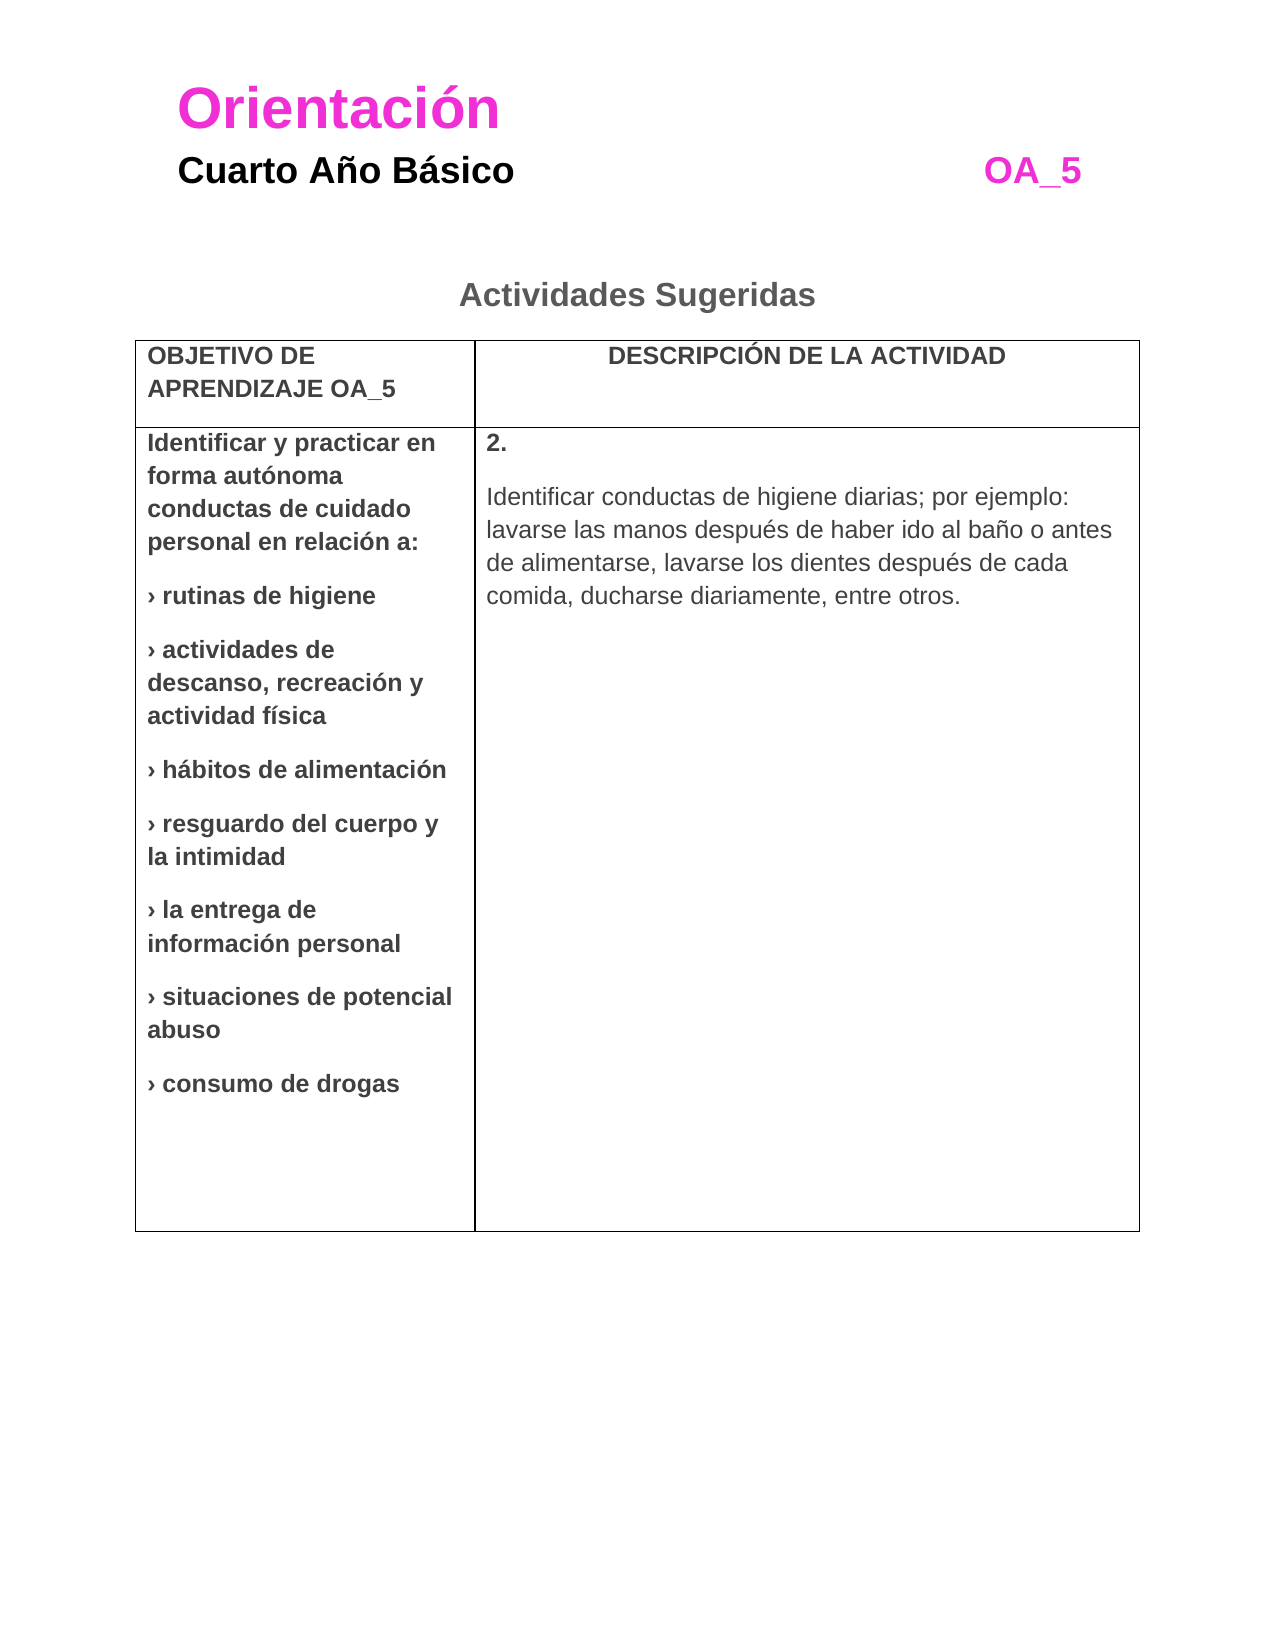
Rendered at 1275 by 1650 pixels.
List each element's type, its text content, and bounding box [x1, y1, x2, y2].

text Actividades Sugeridas [177, 274, 1098, 313]
table_cell 2. Identificar conductas de higiene diarias; por ejemplo: lavarse las manos después de haber ido al baño o antes de alimentarse, lavarse los dientes después de cada comida, ducharse diariamente, entre otros. [476, 428, 1139, 1231]
table_header DESCRIPCIÓN DE LA ACTIVIDAD [476, 341, 1139, 427]
table_cell Identificar y practicar en forma autónoma conductas de cuidado personal en relación a: › rutinas de higiene › actividades de descanso, recreación y actividad física › hábitos de alimentación › resguardo del cuerpo y la intimidad › la entrega de información personal › situaciones de potencial abuso › consumo de drogas [136, 428, 474, 1231]
table_header OBJETIVO DE APRENDIZAJE OA_5 [136, 341, 474, 427]
